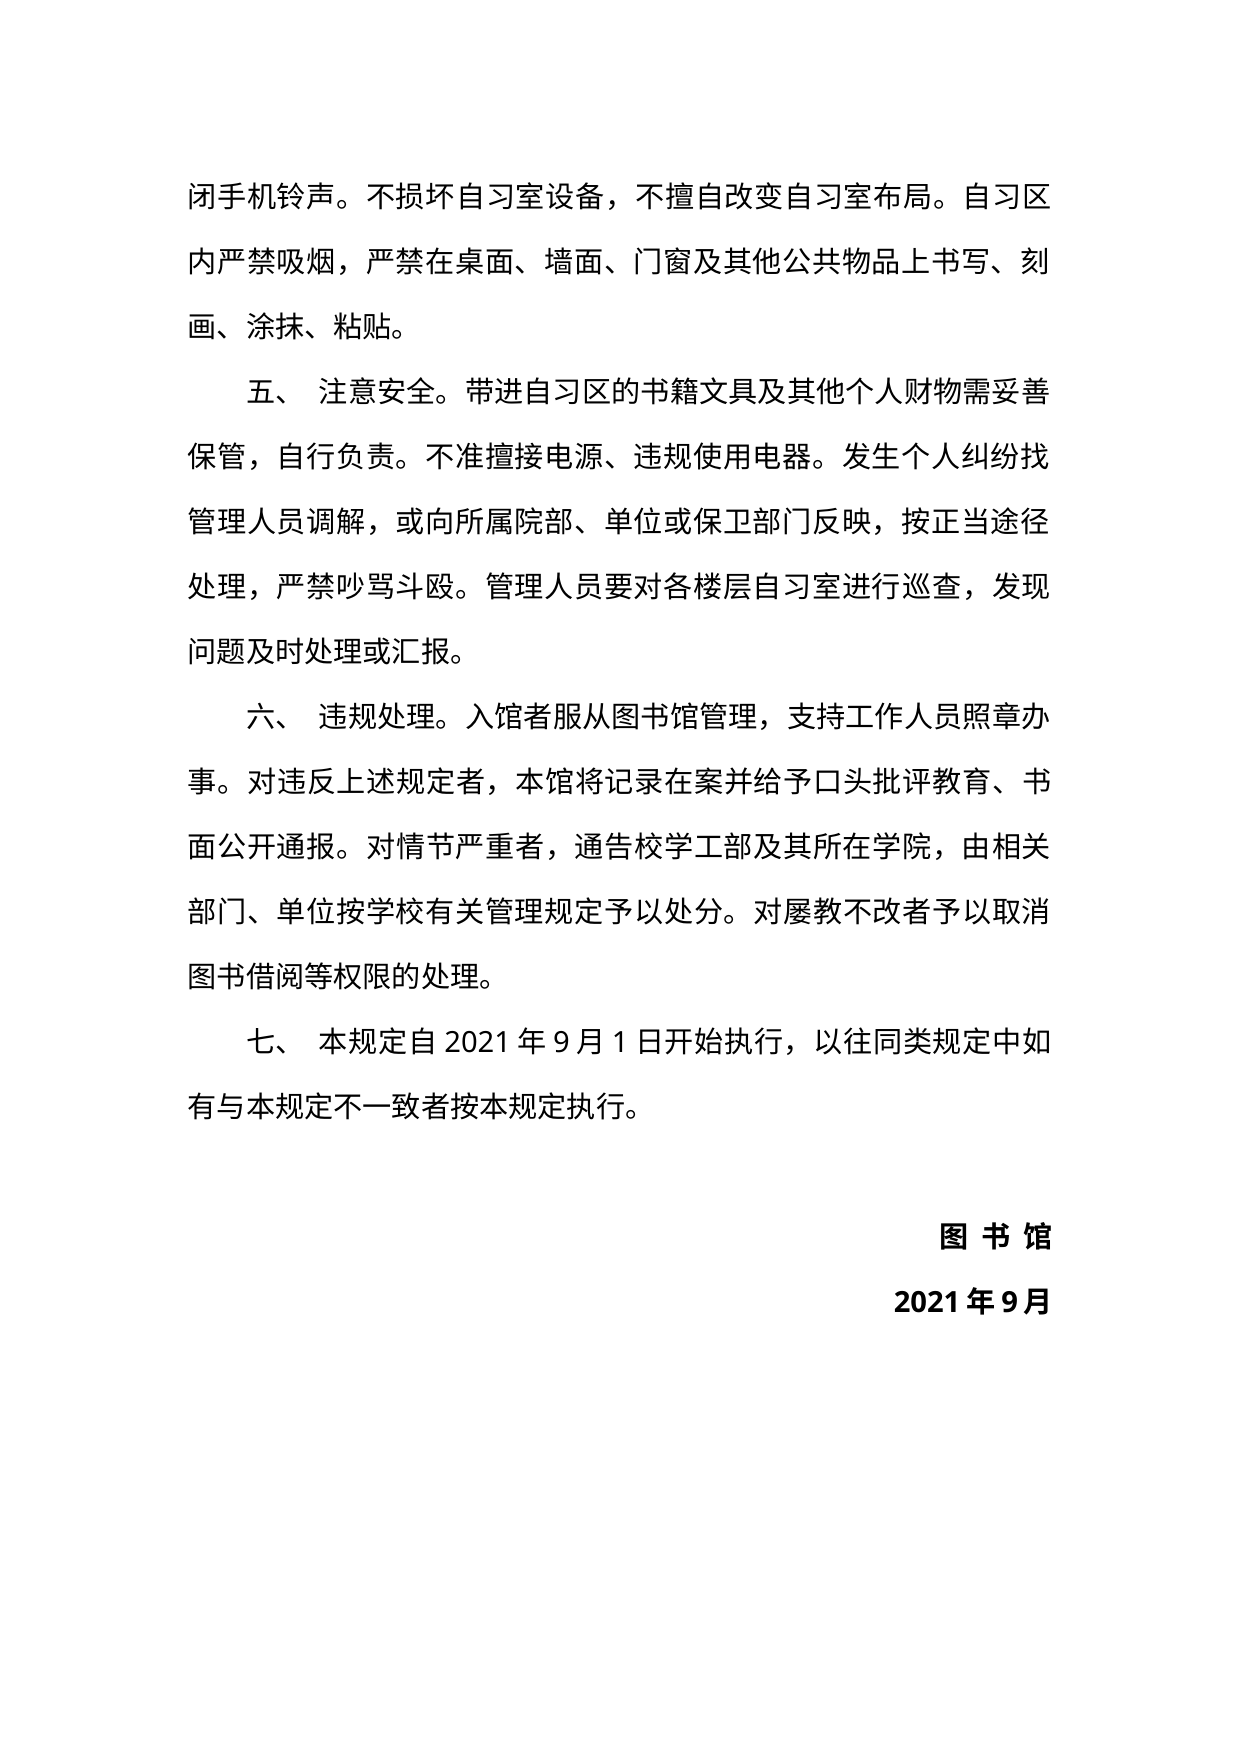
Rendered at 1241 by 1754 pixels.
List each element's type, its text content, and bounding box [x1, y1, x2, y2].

list 2021年9月 [187, 1267, 1053, 1332]
list 注意安全。带进自习区的书籍文具及其他个人财物需妥善保管，自行负责。不准擅接电源、违规使用电器。发生个人纠纷找管理人员调解，或向所属院部、单位或保卫部门反映，按正当途径处理，严禁吵骂斗殴。管理人员要对各楼层自习室进行巡查，发现问题及时处理或汇报。 [187, 357, 1053, 682]
list 本规定自2021年9月1日开始执行，以往同类规定中如有与本规定不一致者按本规定执行。 [187, 1007, 1053, 1137]
list 违规处理。入馆者服从图书馆管理，支持工作人员照章办事。对违反上述规定者，本馆将记录在案并给予口头批评教育、书面公开通报。对情节严重者，通告校学工部及其所在学院，由相关部门、单位按学校有关管理规定予以处分。对屡教不改者予以取消图书借阅等权限的处理。 [187, 682, 1053, 1007]
list 图 书 馆 [187, 1202, 1053, 1267]
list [187, 162, 1053, 357]
